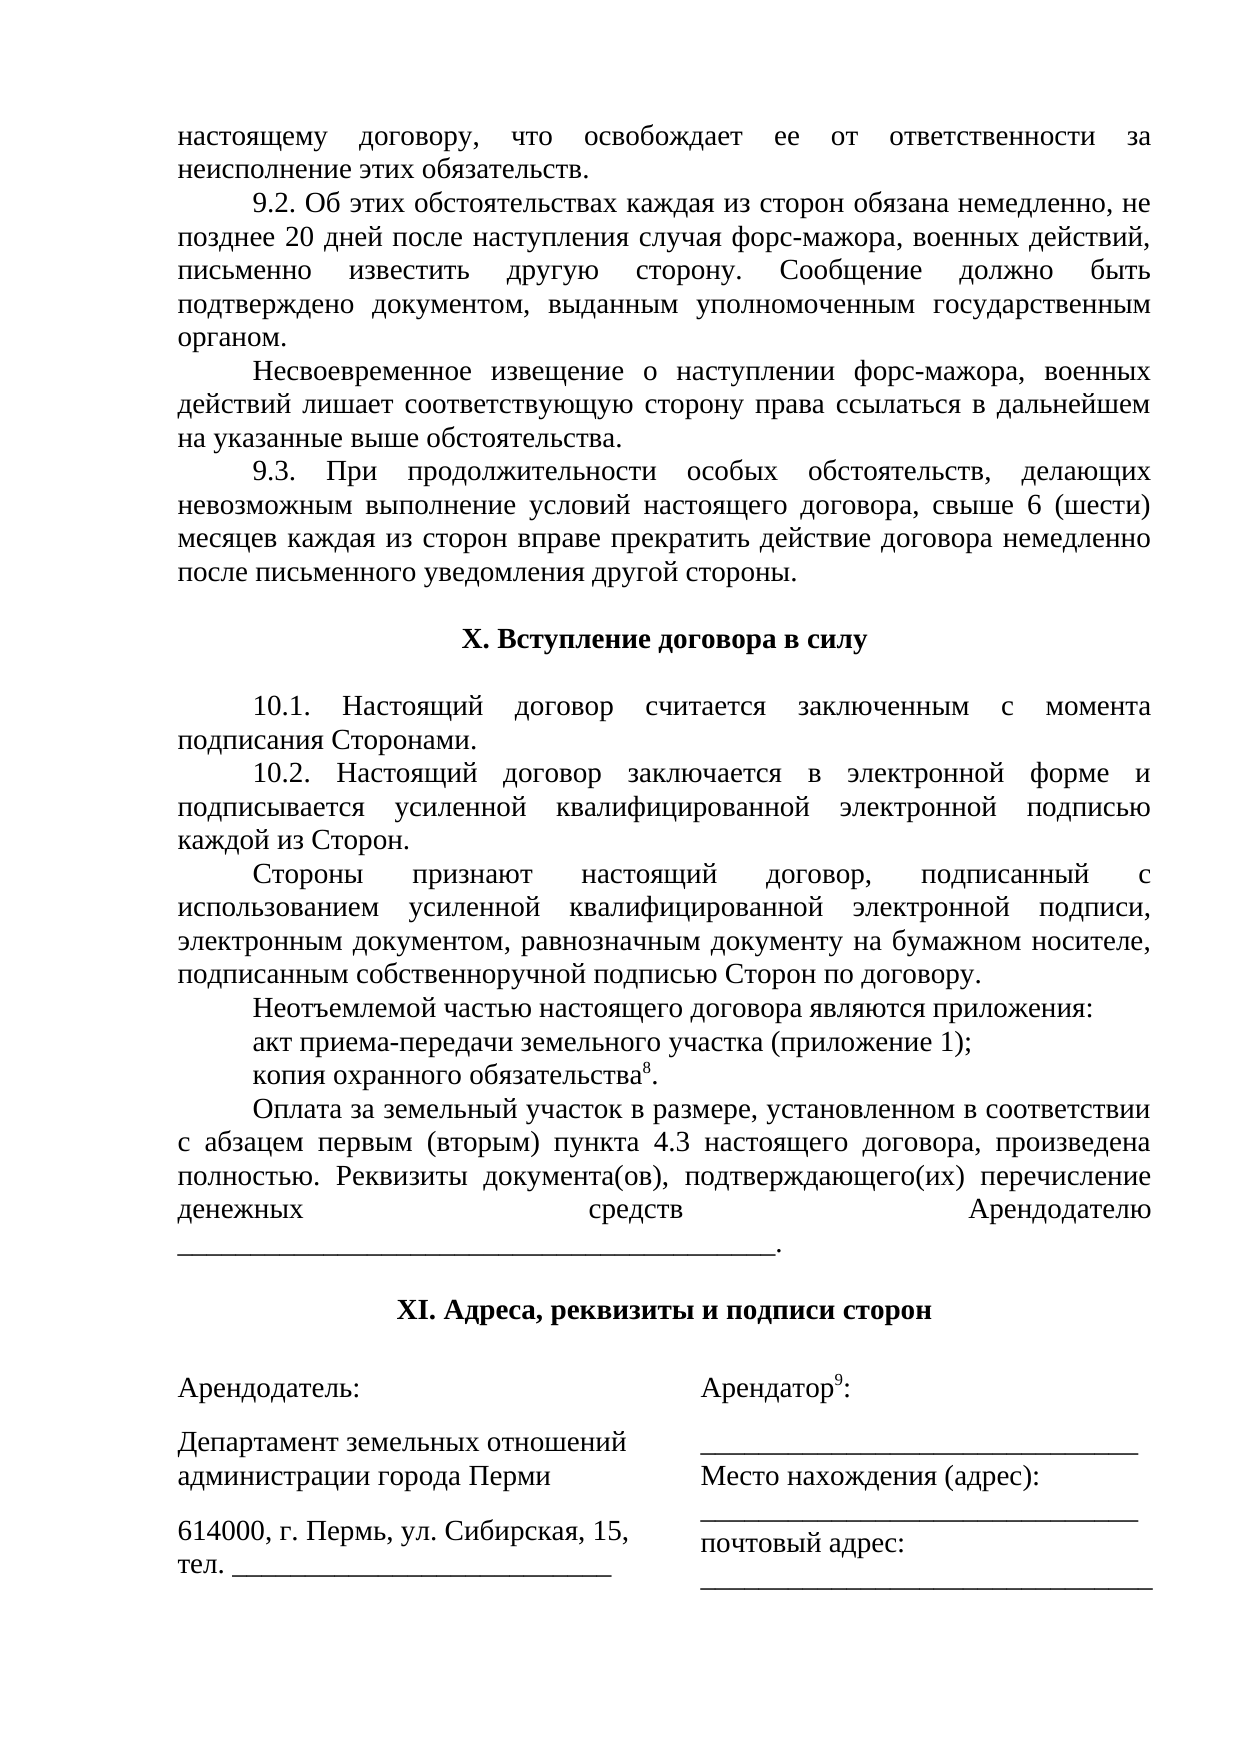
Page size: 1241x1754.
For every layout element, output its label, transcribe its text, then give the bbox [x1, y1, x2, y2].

table_cell ______________________________ Место нахождения (адрес): ______________________________ почтовый адрес: _______________________________ электронная почта: _______________________________ тел. ___________________________ ИНН __________________________ [694, 1414, 1196, 1603]
text XI. Адреса, реквизиты и подписи сторон [177, 1292, 1152, 1326]
text Оплата за земельный участок в размере, установленном в соответствии с абзацем первым (вторым) пункта 4.3 настоящего договора, произведена полностью. Реквизиты документа(ов), подтверждающего(их) перечисление денежных средств Арендодателю _________________________________________. [177, 1091, 1152, 1258]
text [177, 118, 1152, 185]
text Стороны признают настоящий договор, подписанный с использованием усиленной квалифицированной электронной подписи, электронным документом, равнозначным документу на бумажном носителе, подписанным собственноручной подписью Сторон по договору. [177, 856, 1152, 990]
text 10.2. Настоящий договор заключается в электронной форме и подписывается усиленной квалифицированной электронной подписью каждой из Сторон. [177, 755, 1152, 856]
table_header Арендодатель: [171, 1359, 694, 1414]
table_header Арендатор9: [694, 1359, 1196, 1414]
text Несвоевременное извещение о наступлении форс-мажора, военных действий лишает соответствующую сторону права ссылаться в дальнейшем на указанные выше обстоятельства. [177, 353, 1152, 453]
text 9.3. При продолжительности особых обстоятельств, делающих невозможным выполнение условий настоящего договора, свыше 6 (шести) месяцев каждая из сторон вправе прекратить действие договора немедленно после письменного уведомления другой стороны. [177, 453, 1152, 588]
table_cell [171, 1502, 694, 1603]
text 10.1. Настоящий договор считается заключенным с момента подписания Сторонами. [177, 688, 1152, 755]
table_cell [171, 1414, 694, 1502]
text акт приема-передачи земельного участка (приложение 1); [177, 1024, 1152, 1057]
text копия охранного обязательства8. [177, 1057, 1152, 1091]
text 9.2. Об этих обстоятельствах каждая из сторон обязана немедленно, не позднее 20 дней после наступления случая форс-мажора, военных действий, письменно известить другую сторону. Сообщение должно быть подтверждено документом, выданным уполномоченным государственным органом. [177, 185, 1152, 353]
text X. Вступление договора в силу [177, 621, 1152, 655]
text Неотъемлемой частью настоящего договора являются приложения: [177, 990, 1152, 1024]
